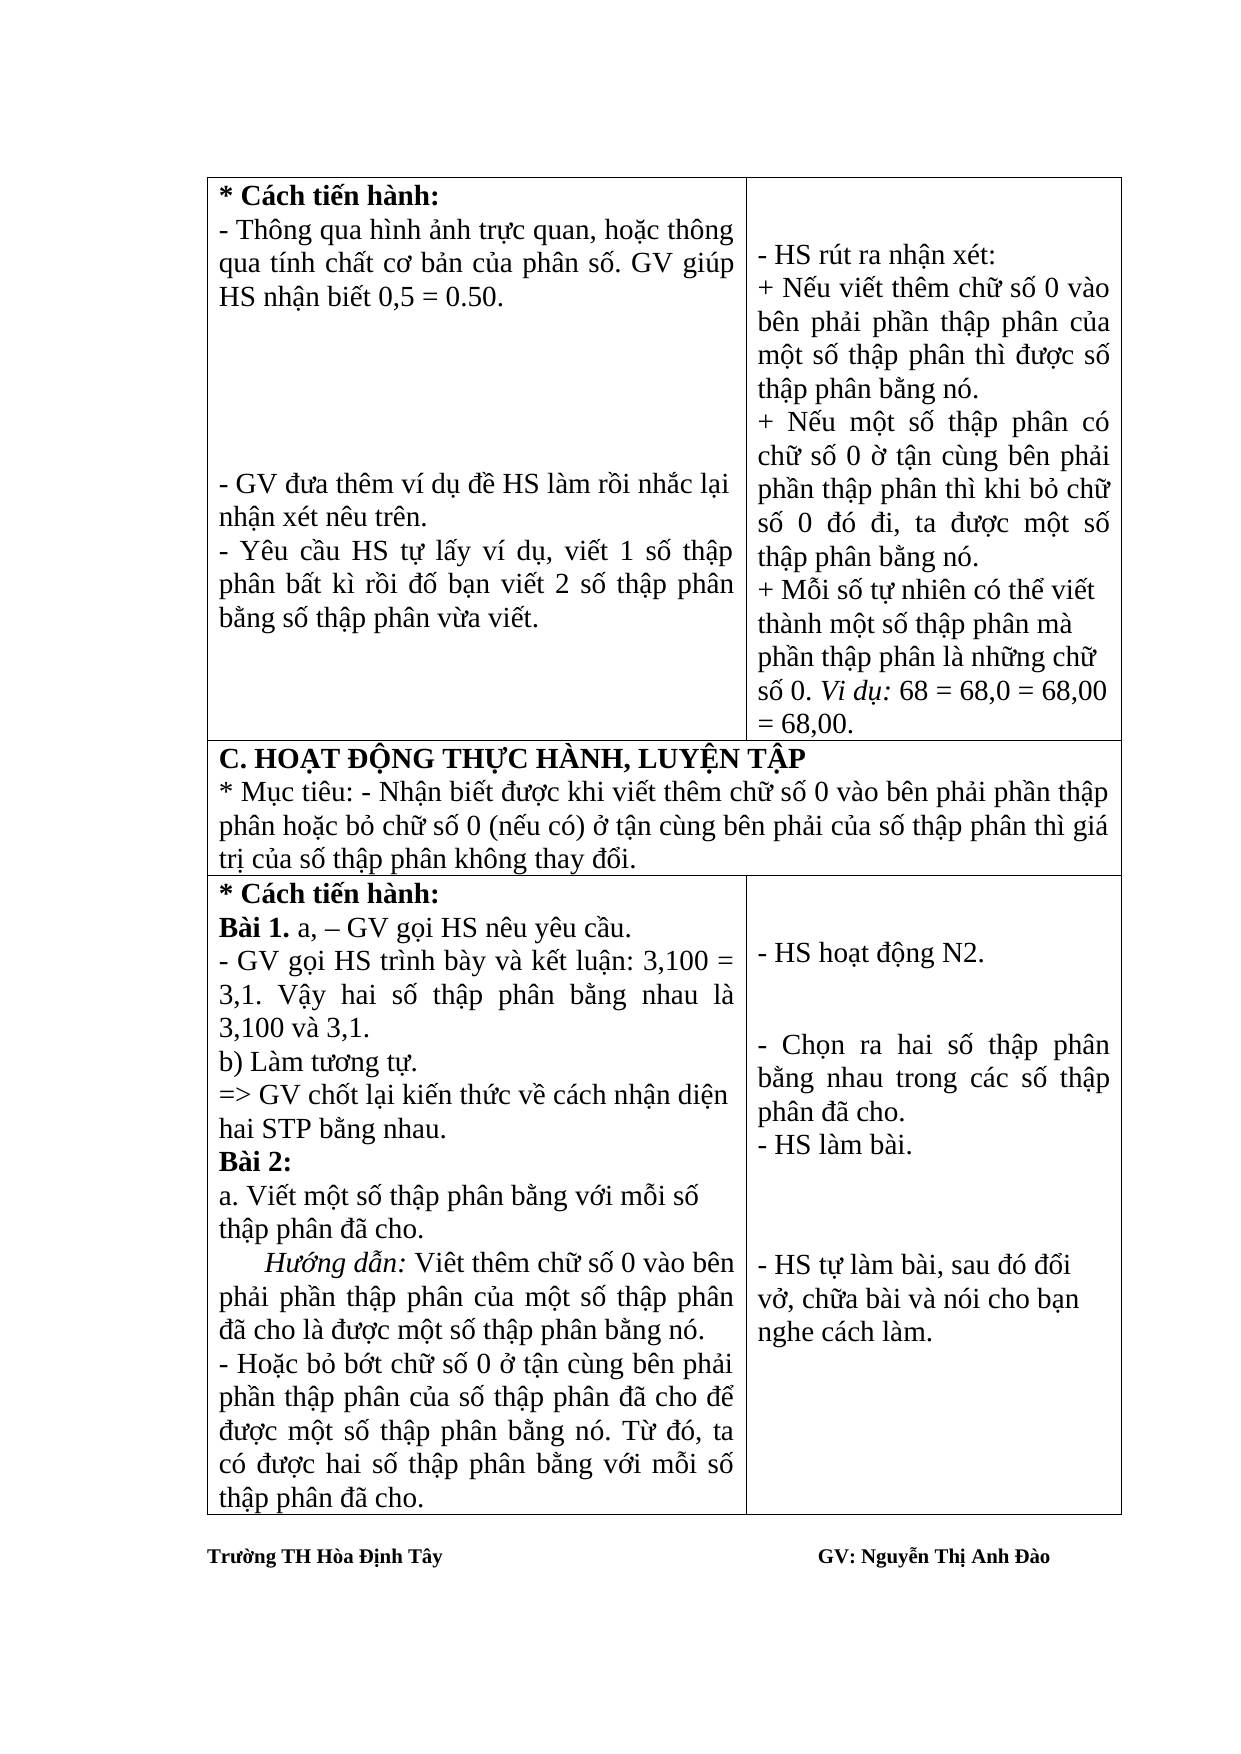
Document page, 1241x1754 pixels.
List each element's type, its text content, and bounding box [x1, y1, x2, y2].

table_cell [747, 876, 1121, 1513]
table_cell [208, 876, 746, 1513]
table_cell C. HOẠT ĐỘNG THỰC HÀNH, LUYỆN TẬP * Mục tiêu: - Nhận biết được khi viết thêm chữ số 0 vào bên phải phần thập phân hoặc bỏ chữ số 0 (nếu có) ở tận cùng bên phải của số thập phân thì giá trị của số thập phân không thay đổi. [208, 741, 1121, 875]
table_cell * Cách tiến hành: - Thông qua hình ảnh trực quan, hoặc thông qua tính chất cơ bản của phân số. GV giúp HS nhận biết 0,5 = 0.50. - GV đưa thêm ví dụ đề HS làm rồi nhắc lại nhận xét nêu trên. - Yêu cầu HS tự lấy ví dụ, viết 1 số thập phân bất kì rồi đố bạn viết 2 số thập phân bằng số thập phân vừa viết. [208, 178, 746, 740]
table_cell - HS rút ra nhận xét: + Nếu viết thêm chữ số 0 vào bên phải phần thập phân của một số thập phân thì được số thập phân bằng nó. + Nếu một số thập phân có chữ số 0 ờ tận cùng bên phải phần thập phân thì khi bỏ chữ số 0 đó đi, ta được một số thập phân bằng nó. + Mỗi số tự nhiên có thể viết thành một số thập phân mà phần thập phân là những chữ số 0. Vi dụ: 68 = 68,0 = 68,00 = 68,00. [747, 178, 1121, 740]
